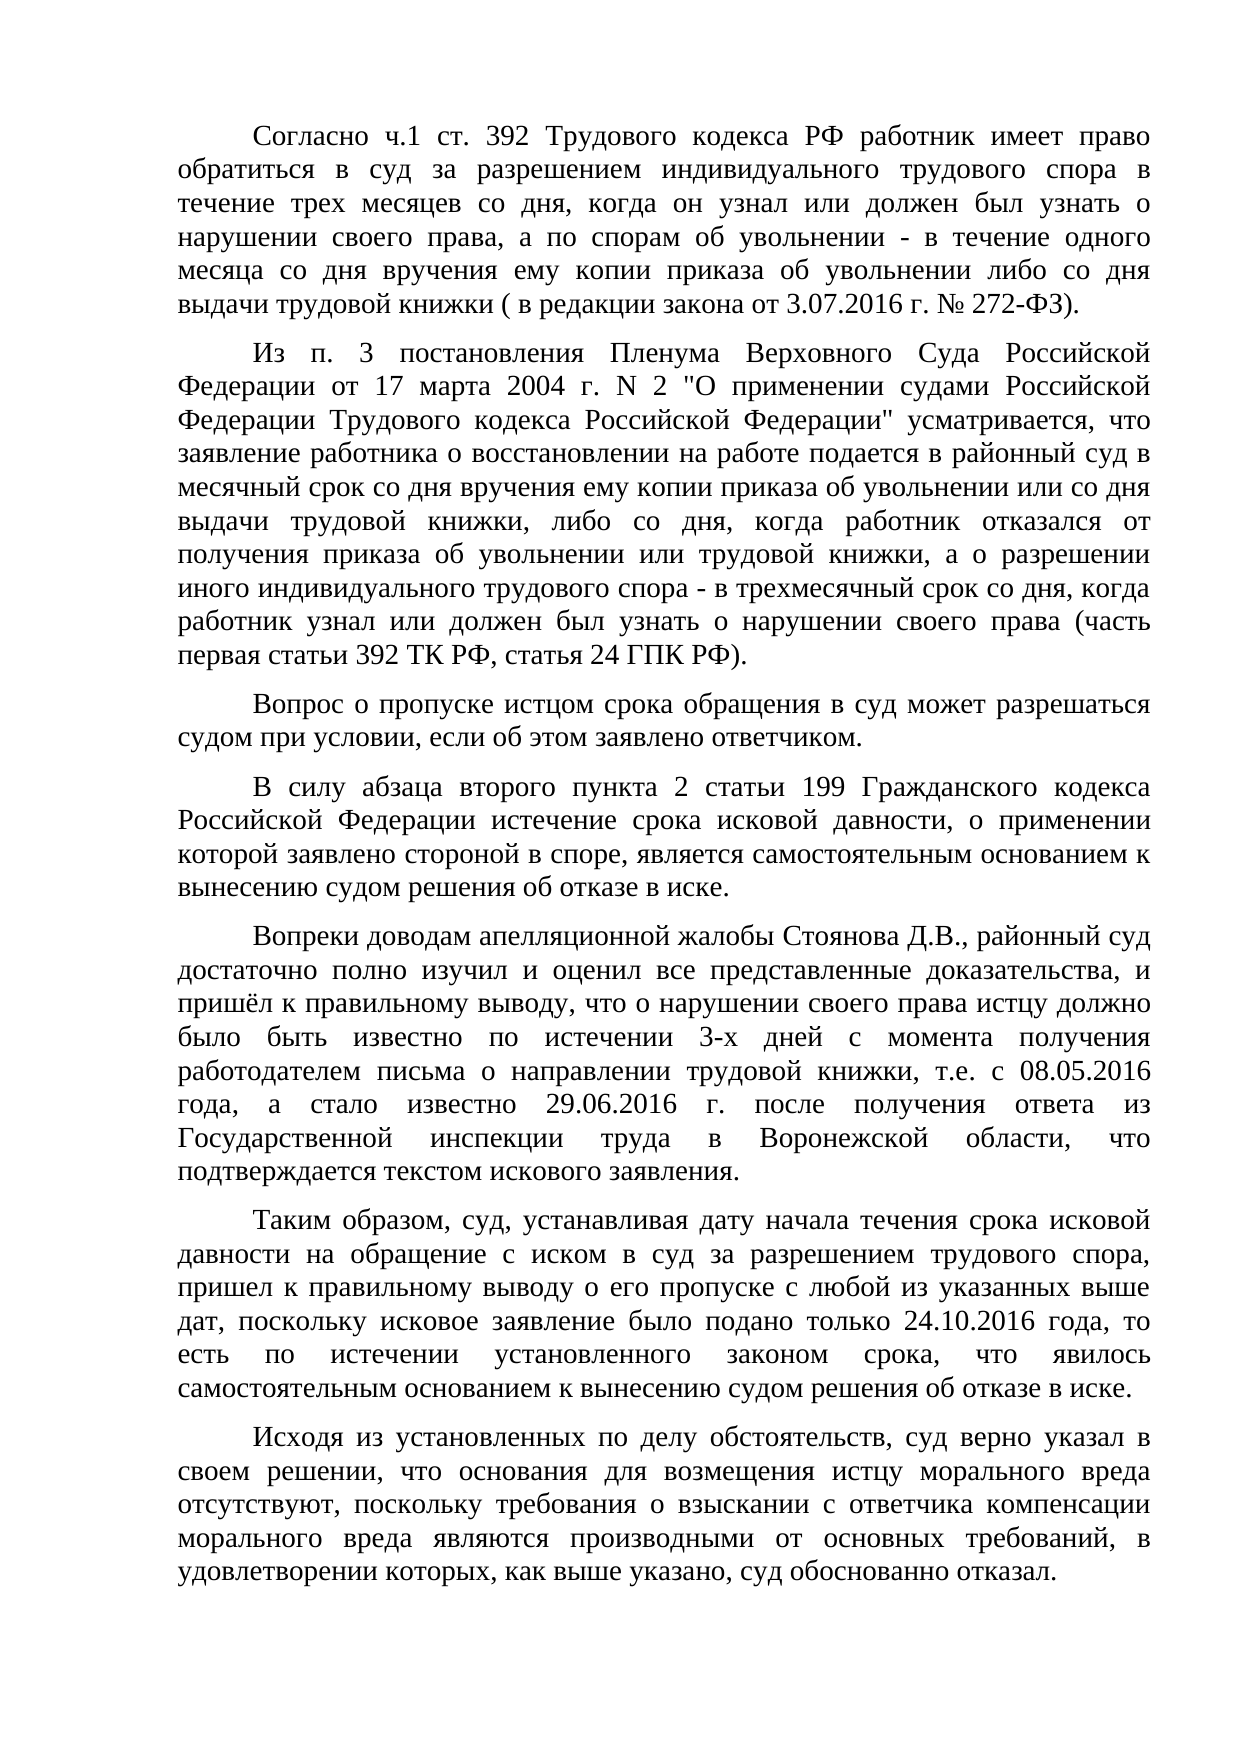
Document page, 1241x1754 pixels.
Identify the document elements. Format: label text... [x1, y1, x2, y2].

text В силу абзаца второго пункта 2 статьи 199 Гражданского кодекса Российской Федерации истечение срока исковой давности, о применении которой заявлено стороной в споре, является самостоятельным основанием к вынесению судом решения об отказе в иске. [177, 769, 1152, 903]
text Исходя из установленных по делу обстоятельств, суд верно указал в своем решении, что основания для возмещения истцу морального вреда отсутствуют, поскольку требования о взыскании с ответчика компенсации морального вреда являются производными от основных требований, в удовлетворении которых, как выше указано, суд обоснованно отказал. [177, 1419, 1152, 1587]
text Вопрос о пропуске истцом срока обращения в суд может разрешаться судом при условии, если об этом заявлено ответчиком. [177, 686, 1152, 753]
text Таким образом, суд, устанавливая дату начала течения срока исковой давности на обращение с иском в суд за разрешением трудового спора, пришел к правильному выводу о его пропуске с любой из указанных выше дат, поскольку исковое заявление было подано только 24.10.2016 года, то есть по истечении установленного законом срока, что явилось самостоятельным основанием к вынесению судом решения об отказе в иске. [177, 1202, 1152, 1404]
text Вопреки доводам апелляционной жалобы Стоянова Д.В., районный суд достаточно полно изучил и оценил все представленные доказательства, и пришёл к правильному выводу, что о нарушении своего права истцу должно было быть известно по истечении 3-х дней с момента получения работодателем письма о направлении трудовой книжки, т.е. с 08.05.2016 года, а стало известно 29.06.2016 г. после получения ответа из Государственной инспекции труда в Воронежской области, что подтверждается текстом искового заявления. [177, 918, 1152, 1187]
text Согласно ч.1 ст. 392 Трудового кодекса РФ работник имеет право обратиться в суд за разрешением индивидуального трудового спора в течение трех месяцев со дня, когда он узнал или должен был узнать о нарушении своего права, а по спорам об увольнении - в течение одного месяца со дня вручения ему копии приказа об увольнении либо со дня выдачи трудовой книжки ( в редакции закона от 3.07.2016 г. № 272-ФЗ). [177, 118, 1152, 319]
text Из п. 3 постановления Пленума Верховного Суда Российской Федерации от 17 марта 2004 г. N 2 "О применении судами Российской Федерации Трудового кодекса Российской Федерации" усматривается, что заявление работника о восстановлении на работе подается в районный суд в месячный срок со дня вручения ему копии приказа об увольнении или со дня выдачи трудовой книжки, либо со дня, когда работник отказался от получения приказа об увольнении или трудовой книжки, а о разрешении иного индивидуального трудового спора - в трехмесячный срок со дня, когда работник узнал или должен был узнать о нарушении своего права (часть первая статьи 392 ТК РФ, статья 24 ГПК РФ). [177, 335, 1152, 670]
